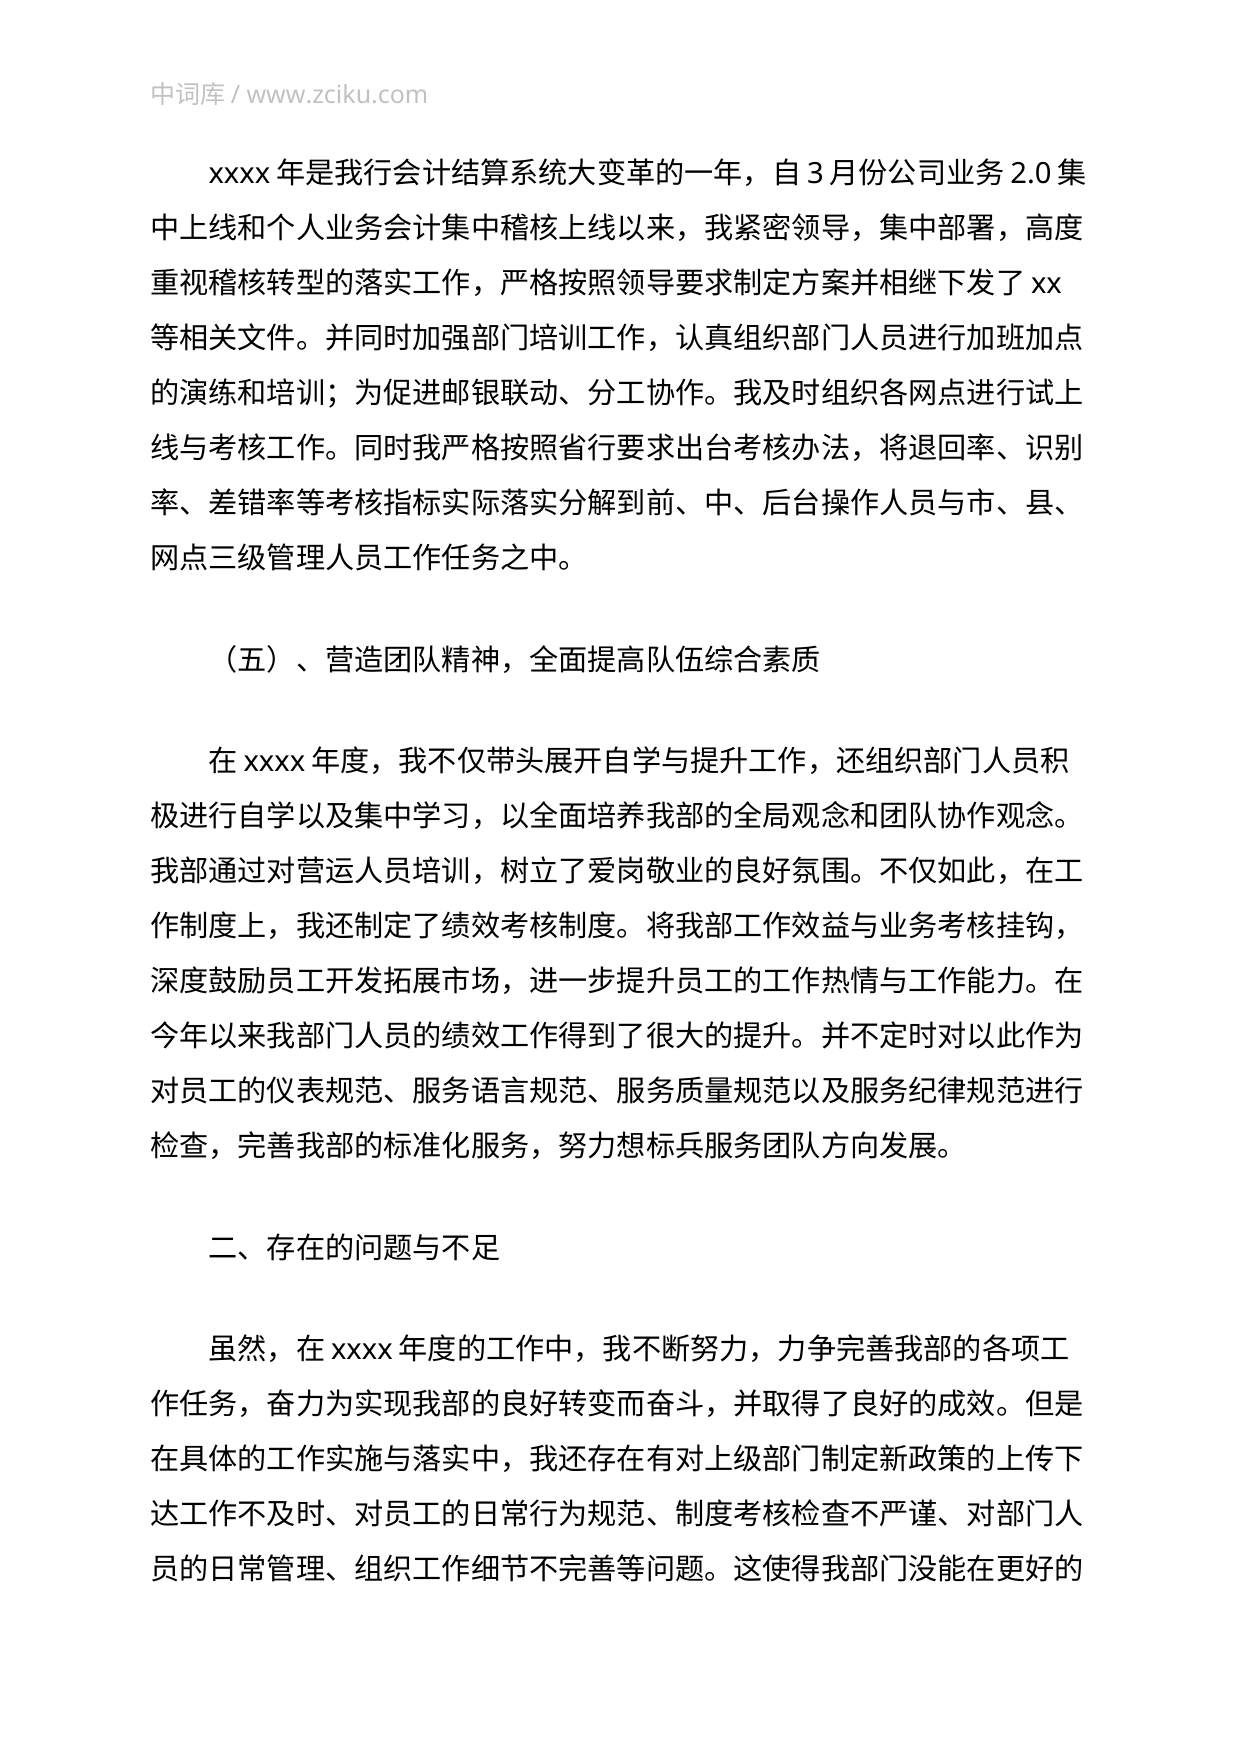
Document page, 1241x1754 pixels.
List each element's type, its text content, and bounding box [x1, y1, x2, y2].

text 在xxxx年度，我不仅带头展开自学与提升工作，还组织部门人员积极进行自学以及集中学习，以全面培养我部的全局观念和团队协作观念。我部通过对营运人员培训，树立了爱岗敬业的良好氛围。不仅如此，在工作制度上，我还制定了绩效考核制度。将我部工作效益与业务考核挂钩，深度鼓励员工开发拓展市场，进一步提升员工的工作热情与工作能力。在今年以来我部门人员的绩效工作得到了很大的提升。并不定时对以此作为对员工的仪表规范、服务语言规范、服务质量规范以及服务纪律规范进行检查，完善我部的标准化服务，努力想标兵服务团队方向发展。 [150, 738, 1090, 1165]
text 二、存在的问题与不足 [150, 1224, 1090, 1266]
text xxxx年是我行会计结算系统大变革的一年，自3月份公司业务2.0集中上线和个人业务会计集中稽核上线以来，我紧密领导，集中部署，高度重视稽核转型的落实工作，严格按照领导要求制定方案并相继下发了xx等相关文件。并同时加强部门培训工作，认真组织部门人员进行加班加点的演练和培训；为促进邮银联动、分工协作。我及时组织各网点进行试上线与考核工作。同时我严格按照省行要求出台考核办法，将退回率、识别率、差错率等考核指标实际落实分解到前、中、后台操作人员与市、县、网点三级管理人员工作任务之中。 [150, 150, 1090, 577]
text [150, 1326, 1090, 1588]
text （五）、营造团队精神，全面提高队伍综合素质 [150, 636, 1090, 678]
